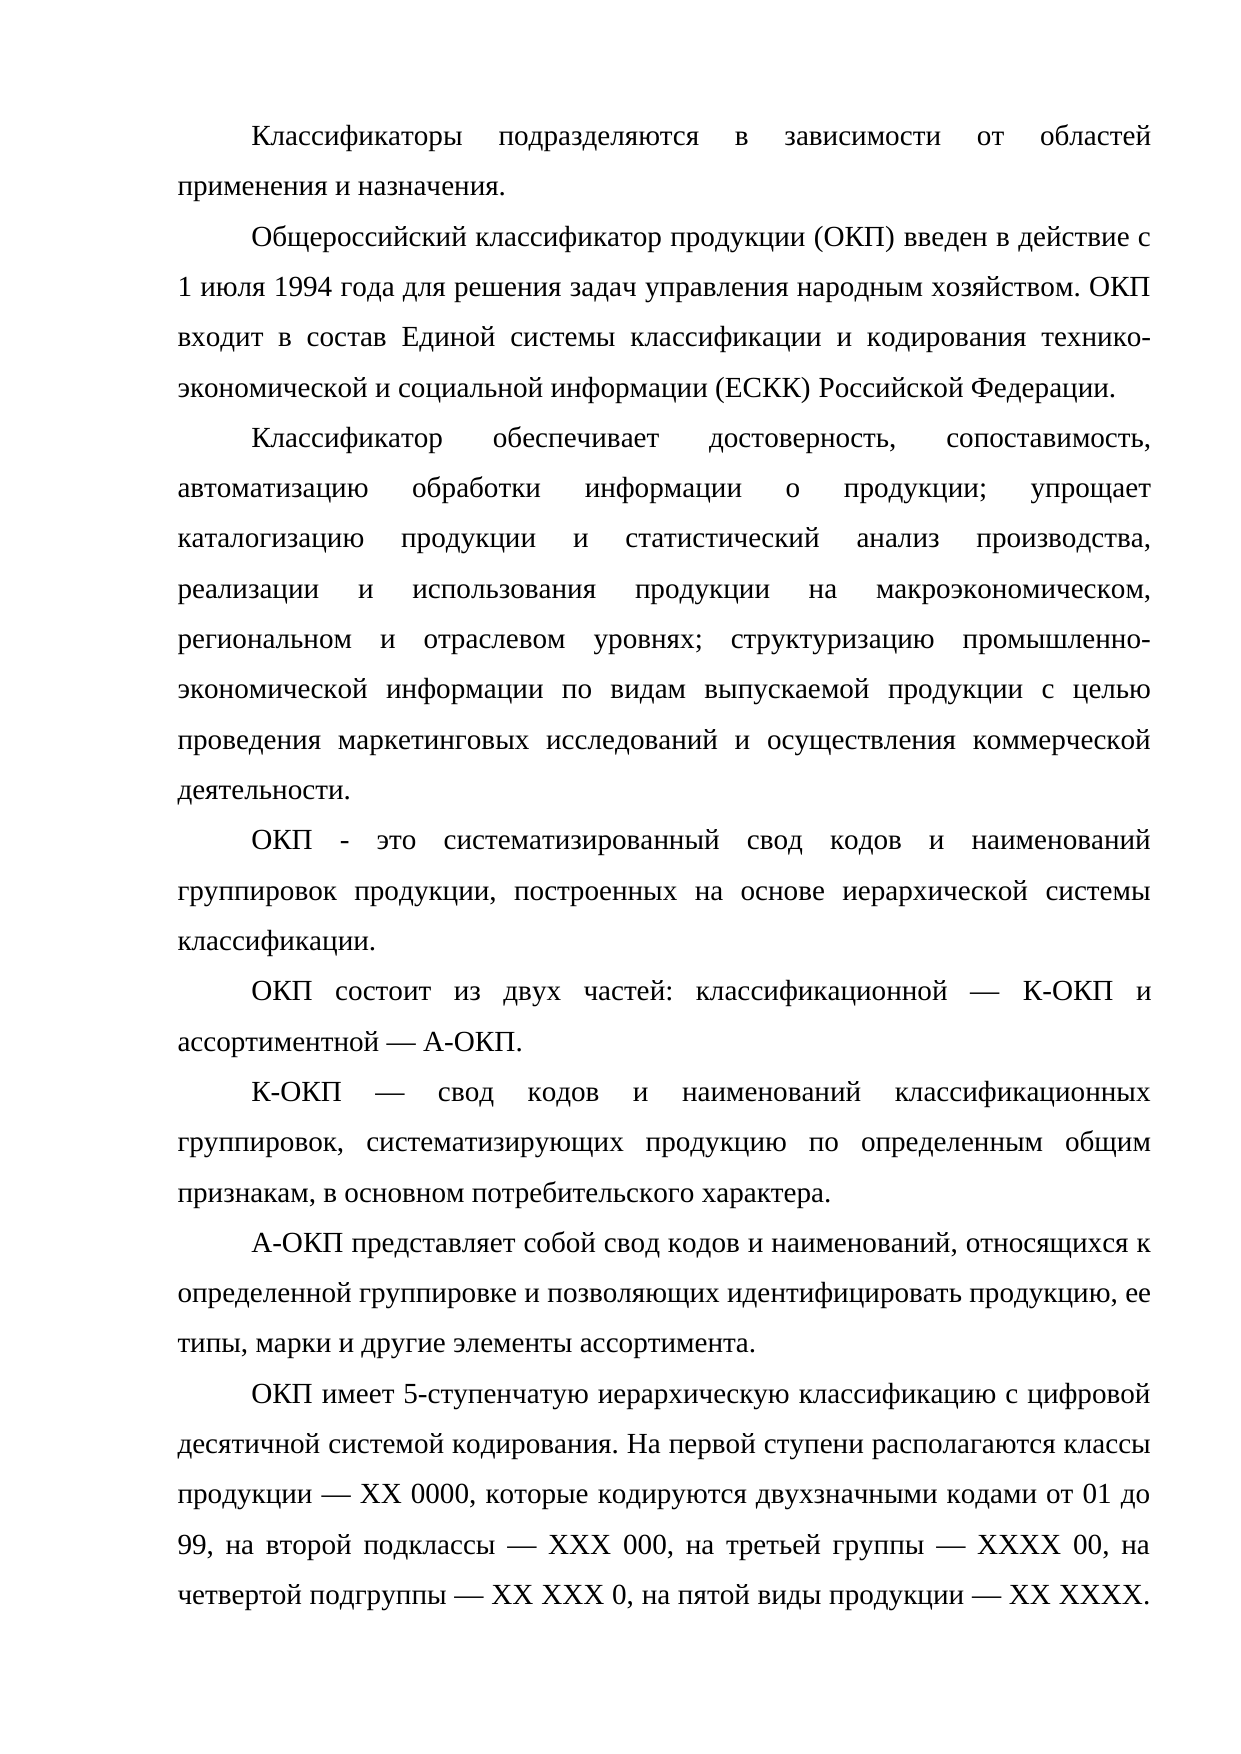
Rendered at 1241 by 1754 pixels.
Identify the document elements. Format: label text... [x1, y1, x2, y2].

text Общероссийский классификатор продукции (ОКП) введен в действие с 1 июля 1994 года для решения задач управления народным хозяйством. ОКП входит в состав Единой системы классификации и кодирования технико-экономической и социальной информации (ЕСКК) Российской Федерации. [177, 219, 1152, 403]
text Классификатор обеспечивает достоверность, сопоставимость, автоматизацию обработки информации о продукции; упрощает каталогизацию продукции и статистический анализ производства, реализации и использования продукции на макроэкономическом, региональном и отраслевом уровнях; структуризацию промышленно-экономической информации по видам выпускаемой продукции с целью проведения маркетинговых исследований и осуществления коммерческой деятельности. [177, 420, 1152, 806]
text ОКП - это систематизированный свод кодов и наименований группировок продукции, построенных на основе иерархической системы классификации. [177, 822, 1152, 957]
text Классификаторы подразделяются в зависимости от областей применения и назначения. [177, 118, 1152, 202]
text ОКП состоит из двух частей: классификационной — К-ОКП и ассортиментной — А-ОКП. [177, 973, 1152, 1057]
text А-ОКП представляет собой свод кодов и наименований, относящихся к определенной группировке и позволяющих идентифицировать продукцию, ее типы, марки и другие элементы ассортимента. [177, 1225, 1152, 1359]
text К-ОКП — свод кодов и наименований классификационных группировок, систематизирующих продукцию по определенным общим признакам, в основном потребительского характера. [177, 1074, 1152, 1208]
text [177, 1376, 1152, 1611]
